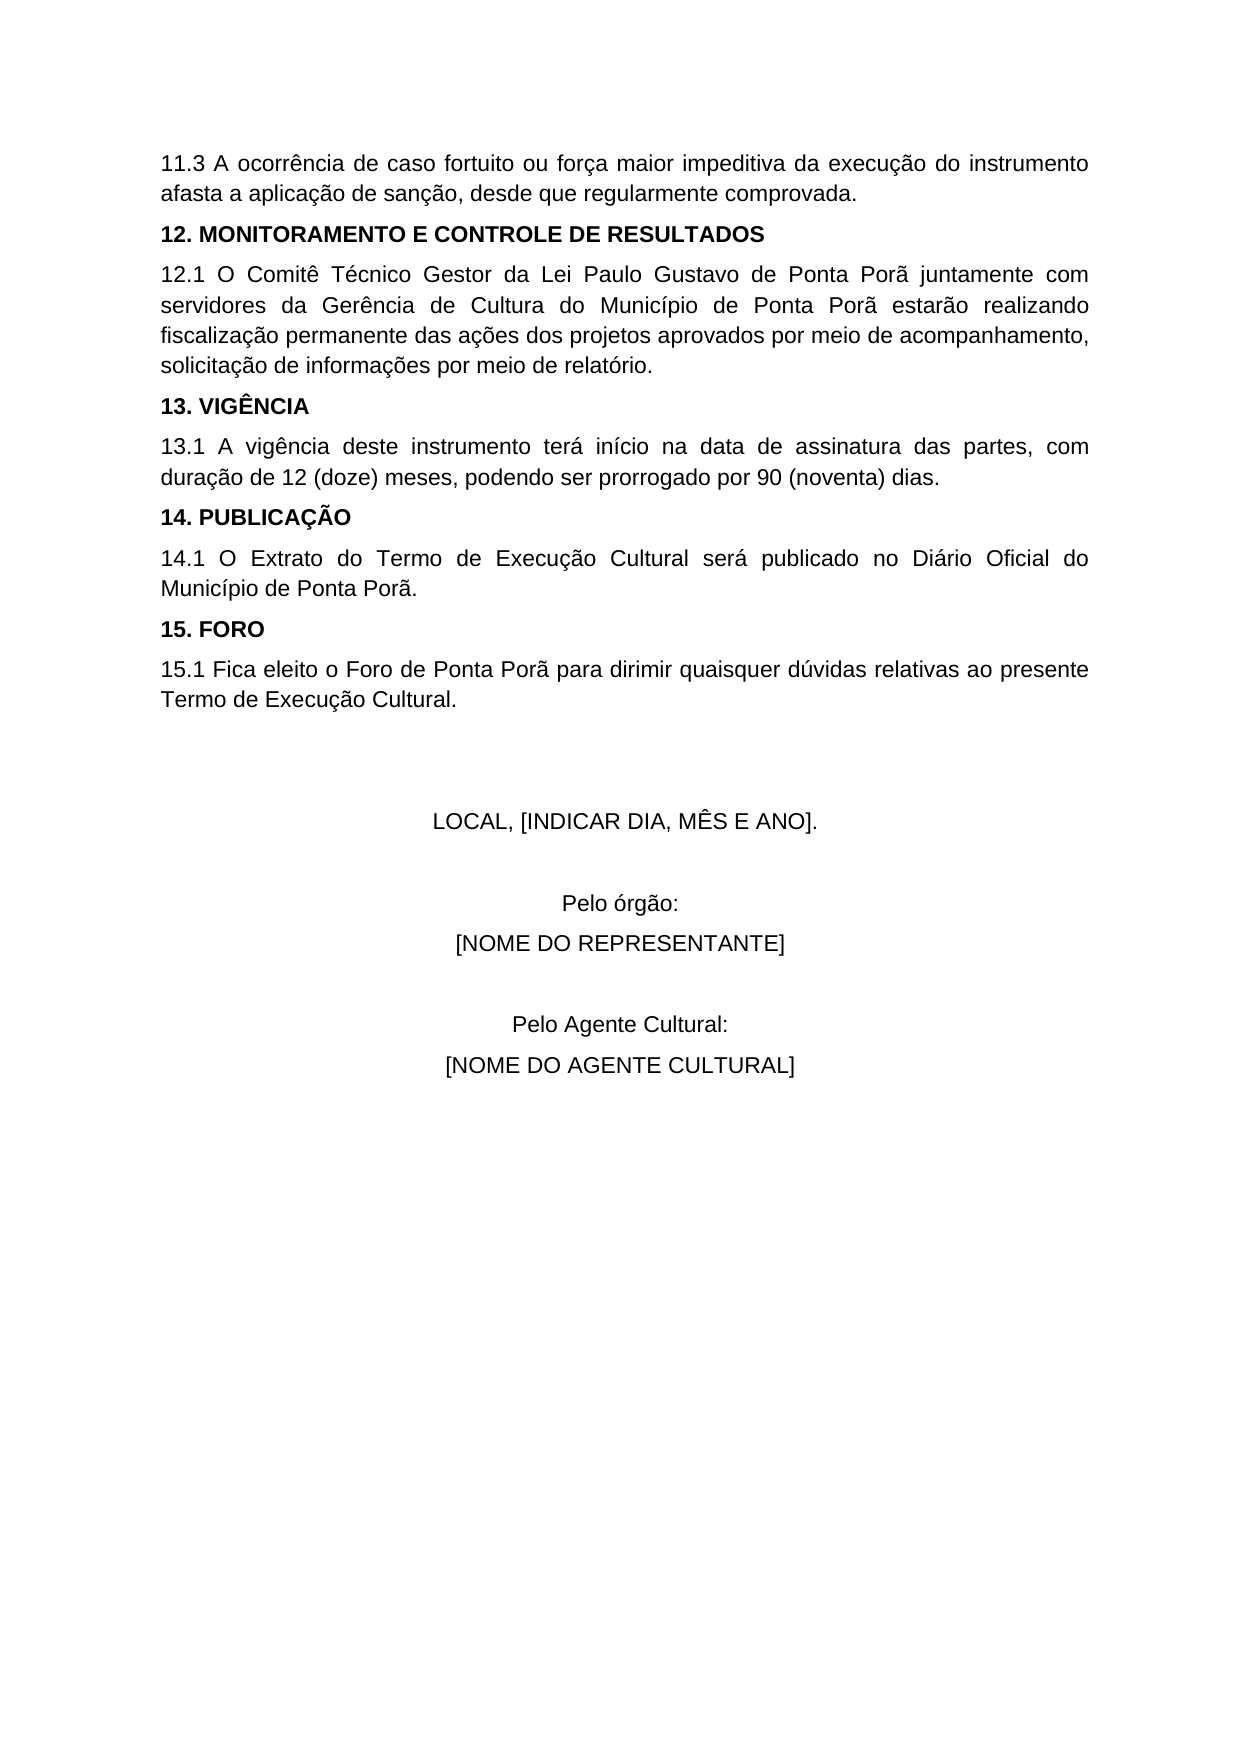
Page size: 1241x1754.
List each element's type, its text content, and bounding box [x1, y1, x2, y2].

text [NOME DO REPRESENTANTE] [150, 930, 1090, 957]
text 14.1 O Extrato do Termo de Execução Cultural será publicado no Diário Oficial do Município de Ponta Porã. [160, 545, 1090, 601]
text [NOME DO AGENTE CULTURAL] [150, 1052, 1090, 1078]
text 13. VIGÊNCIA [160, 393, 1090, 419]
text 12. MONITORAMENTO E CONTROLE DE RESULTADOS [160, 221, 1090, 247]
text Pelo órgão: [150, 889, 1090, 916]
text 11.3 A ocorrência de caso fortuito ou força maior impeditiva da execução do instrumento afasta a aplicação de sanção, desde que regularmente comprovada. [160, 150, 1090, 207]
text LOCAL, [INDICAR DIA, MÊS E ANO]. [160, 808, 1090, 835]
text 15. FORO [160, 616, 1090, 642]
text 12.1 O Comitê Técnico Gestor da Lei Paulo Gustavo de Ponta Porã juntamente com servidores da Gerência de Cultura do Município de Ponta Porã estarão realizando fiscalização permanente das ações dos projetos aprovados por meio de acompanhamento, solicitação de informações por meio de relatório. [160, 261, 1090, 378]
text Pelo Agente Cultural: [150, 1011, 1090, 1038]
text 14. PUBLICAÇÃO [160, 504, 1090, 531]
text 15.1 Fica eleito o Foro de Ponta Porã para dirimir quaisquer dúvidas relativas ao presente Termo de Execução Cultural. [160, 656, 1090, 713]
text 13.1 A vigência deste instrumento terá início na data de assinatura das partes, com duração de 12 (doze) meses, podendo ser prorrogado por 90 (noventa) dias. [160, 433, 1090, 490]
